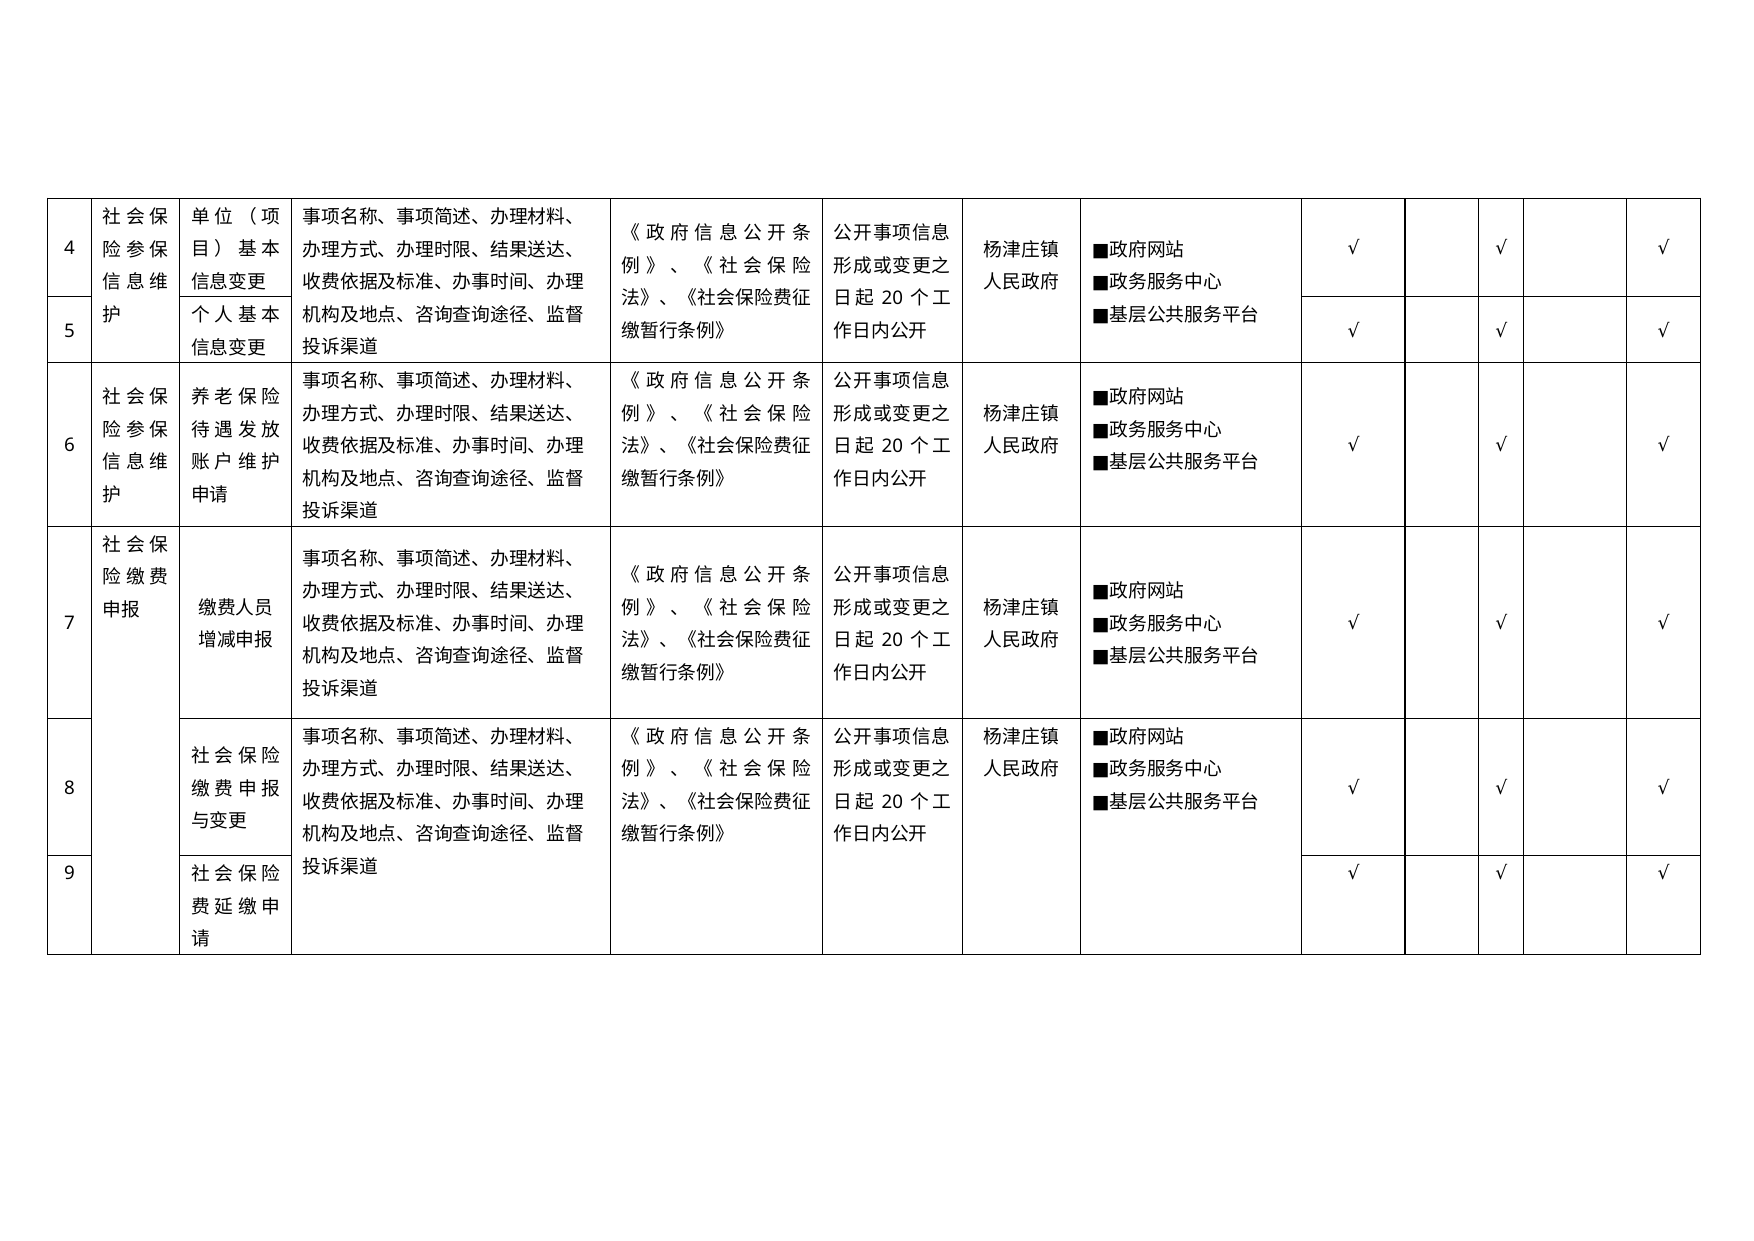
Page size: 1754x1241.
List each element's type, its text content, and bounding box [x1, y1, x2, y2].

table_cell [1406, 297, 1478, 362]
table_cell 7 [48, 527, 91, 718]
table_cell √ [1627, 363, 1700, 526]
table_cell [1406, 856, 1478, 954]
table_cell 杨津庄镇 人民政府 [963, 719, 1080, 954]
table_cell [1081, 199, 1301, 362]
table_cell 杨津庄镇 人民政府 [963, 363, 1080, 526]
table_cell [1524, 719, 1626, 855]
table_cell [292, 199, 610, 362]
table_cell 事项名称、事项简述、办理材料、办理方式、办理时限、结果送达、收费依据及标准、办事时间、办理机构及地点、咨询查询途径、监督投诉渠道 [292, 363, 610, 526]
table_cell 社会保险缴费申报 [92, 527, 179, 954]
table_cell √ [1302, 363, 1404, 526]
table_cell 公开事项信息形成或变更之日起20个工作日内公开 [823, 719, 962, 954]
table_cell √ [1302, 856, 1404, 954]
table_cell √ [1627, 719, 1700, 855]
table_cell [823, 199, 962, 362]
table_cell √ [1479, 527, 1523, 718]
table_cell √ [1627, 297, 1700, 362]
table_cell 《政府信息公开条例》、《社会保险法》、《社会保险费征缴暂行条例》 [611, 527, 822, 718]
table_cell [1524, 297, 1626, 362]
table_cell [1406, 199, 1478, 296]
table_cell √ [1479, 297, 1523, 362]
table_cell √ [1479, 856, 1523, 954]
table_cell 杨津庄镇 人民政府 [963, 199, 1080, 362]
table_cell √ [1302, 199, 1404, 296]
table_cell 8 [48, 719, 91, 855]
table_cell √ [1627, 856, 1700, 954]
table_cell 5 [48, 297, 91, 362]
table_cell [611, 199, 822, 362]
table_cell ■政府网站 ■政务服务中心 ■基层公共服务平台 [1081, 363, 1301, 526]
table_cell 单位（项目）基本信息变更 [180, 199, 291, 296]
table_cell [1524, 527, 1626, 718]
table_cell [1524, 363, 1626, 526]
table_cell [1406, 363, 1478, 526]
table_cell ■政府网站 ■政务服务中心 ■基层公共服务平台 [1081, 719, 1301, 954]
table_cell √ [1479, 719, 1523, 855]
table_cell 社会保险缴费申报与变更 [180, 719, 291, 855]
table_cell [1524, 199, 1626, 296]
table_cell 9 [48, 856, 91, 954]
table_cell 养老保险待遇发放账户维护申请 [180, 363, 291, 526]
table_cell [1524, 856, 1626, 954]
table_cell √ [1302, 527, 1404, 718]
table_cell √ [1627, 527, 1700, 718]
table_cell √ [1302, 297, 1404, 362]
table_cell 公开事项信息形成或变更之日起20个工作日内公开 [823, 363, 962, 526]
table_cell 社会保险费延缴申请 [180, 856, 291, 954]
table_cell 事项名称、事项简述、办理材料、办理方式、办理时限、结果送达、收费依据及标准、办事时间、办理机构及地点、咨询查询途径、监督投诉渠道 [292, 719, 610, 954]
table_cell 社会保险参保信息维护 [92, 199, 179, 362]
table_cell [1406, 527, 1478, 718]
table_cell 《政府信息公开条例》、《社会保险法》、《社会保险费征缴暂行条例》 [611, 719, 822, 954]
table_cell 《政府信息公开条例》、《社会保险法》、《社会保险费征缴暂行条例》 [611, 363, 822, 526]
table_cell 个人基本信息变更 [180, 297, 291, 362]
table_cell 社会保险参保信息维护 [92, 363, 179, 526]
table_cell 杨津庄镇 人民政府 [963, 527, 1080, 718]
table_cell 4 [48, 199, 91, 296]
table_cell [1406, 719, 1478, 855]
table_cell 事项名称、事项简述、办理材料、办理方式、办理时限、结果送达、收费依据及标准、办事时间、办理机构及地点、咨询查询途径、监督投诉渠道 [292, 527, 610, 718]
table_cell 公开事项信息形成或变更之日起20个工作日内公开 [823, 527, 962, 718]
table_cell √ [1479, 363, 1523, 526]
table_cell 6 [48, 363, 91, 526]
table_cell √ [1627, 199, 1700, 296]
table_cell √ [1302, 719, 1404, 855]
table_cell ■政府网站 ■政务服务中心 ■基层公共服务平台 [1081, 527, 1301, 718]
table_cell √ [1479, 199, 1523, 296]
table_cell 缴费人员增减申报 [180, 527, 291, 718]
